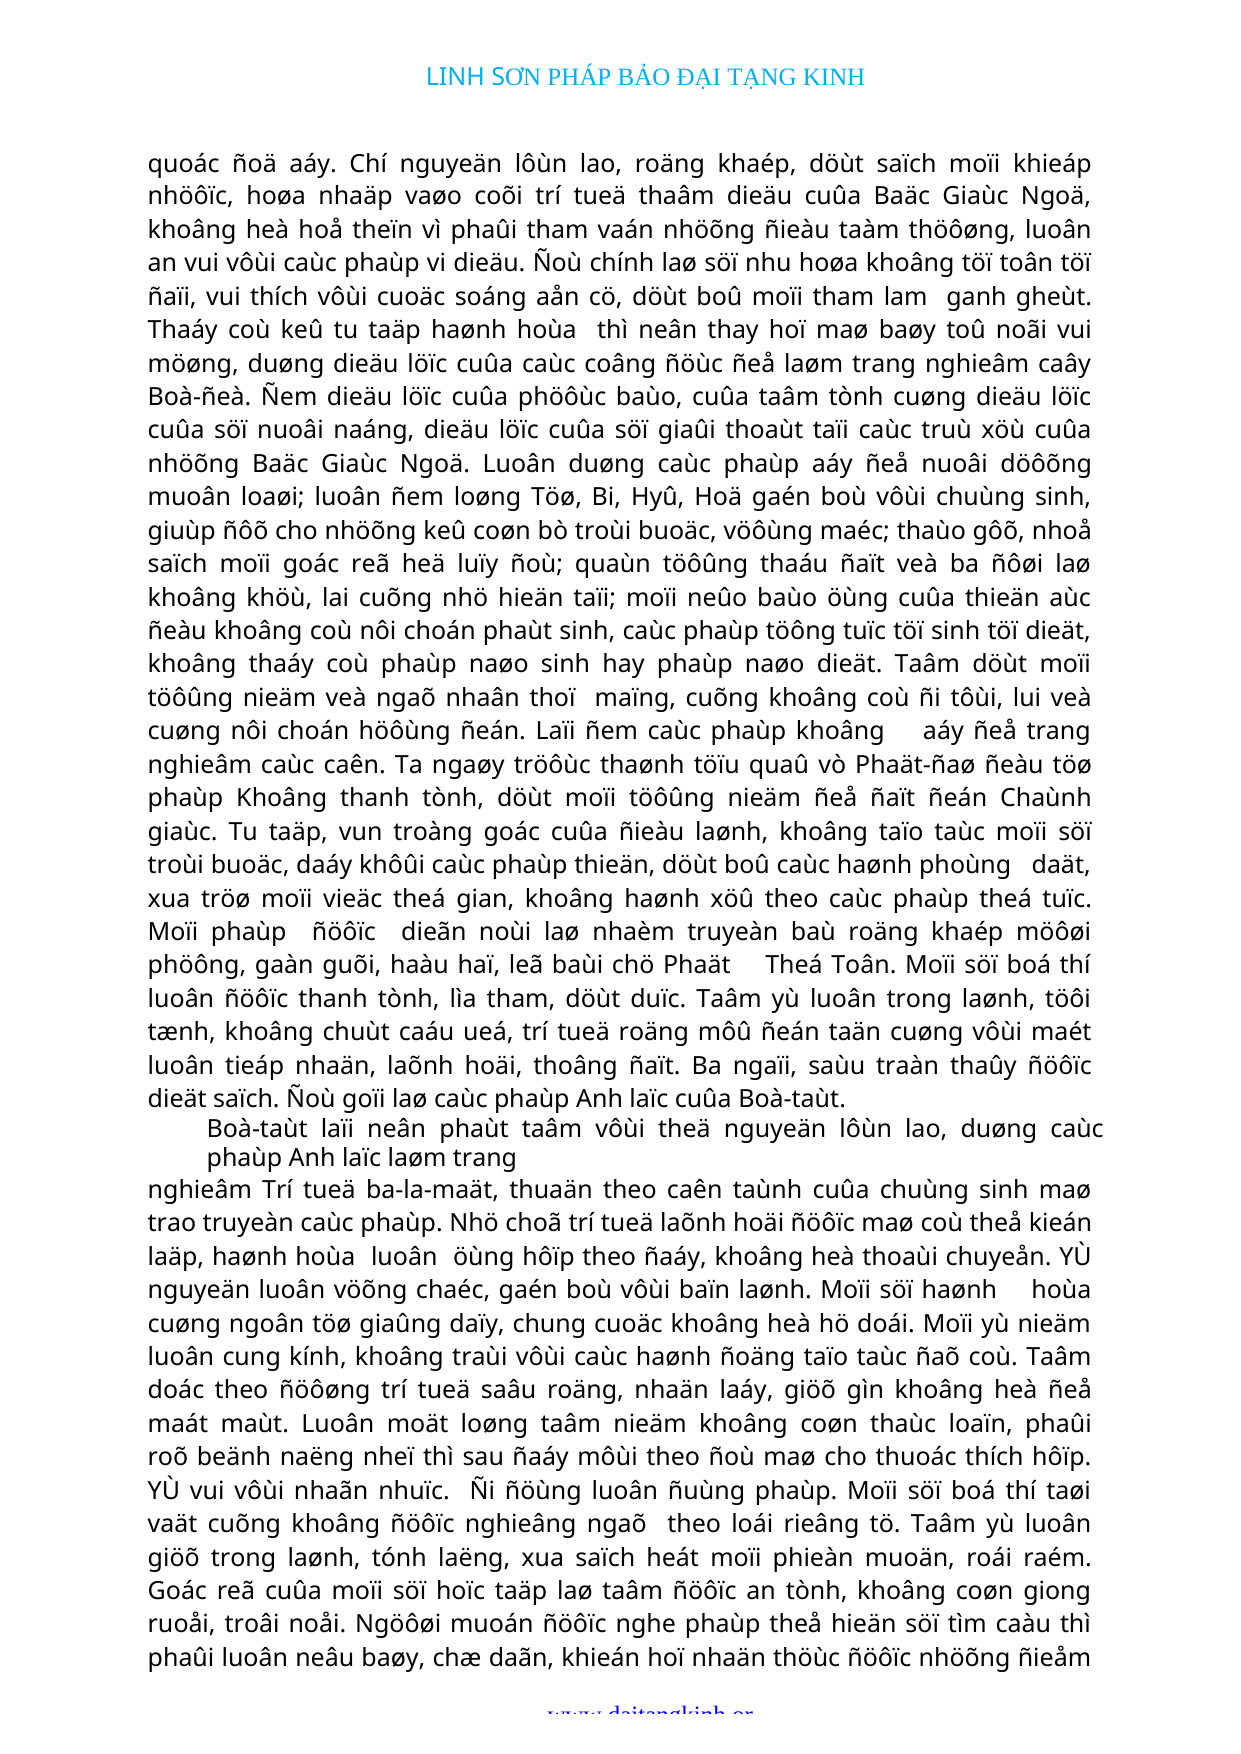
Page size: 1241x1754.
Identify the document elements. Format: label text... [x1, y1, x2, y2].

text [147, 1172, 1093, 1674]
text Boà-taùt laïi neân phaùt taâm vôùi theä nguyeän lôùn lao, duøng caùc phaùp Anh laïc laøm trang [206, 1115, 1105, 1172]
text quoác ñoä aáy. Chí nguyeän lôùn lao, roäng khaép, döùt saïch moïi khieáp nhöôïc, hoøa nhaäp vaøo coõi trí tueä thaâm dieäu cuûa Baäc Giaùc Ngoä, khoâng heà hoå theïn vì phaûi tham vaán nhöõng ñieàu taàm thöôøng, luoân an vui vôùi caùc phaùp vi dieäu. Ñoù chính laø söï nhu hoøa khoâng töï toân töï ñaïi, vui thích vôùi cuoäc soáng aån cö, döùt boû moïi tham lam ganh gheùt. Thaáy coù keû tu taäp haønh hoùa thì neân thay hoï maø baøy toû noãi vui möøng, duøng dieäu löïc cuûa caùc coâng ñöùc ñeå laøm trang nghieâm caây Boà-ñeà. Ñem dieäu löïc cuûa phöôùc baùo, cuûa taâm tònh cuøng dieäu löïc cuûa söï nuoâi naáng, dieäu löïc cuûa söï giaûi thoaùt taïi caùc truù xöù cuûa nhöõng Baäc Giaùc Ngoä. Luoân duøng caùc phaùp aáy ñeå nuoâi döôõng muoân loaøi; luoân ñem loøng Töø, Bi, Hyû, Hoä gaén boù vôùi chuùng sinh, giuùp ñôõ cho nhöõng keû coøn bò troùi buoäc, vöôùng maéc; thaùo gôõ, nhoå saïch moïi goác reã heä luïy ñoù; quaùn töôûng thaáu ñaït veà ba ñôøi laø khoâng khöù, lai cuõng nhö hieän taïi; moïi neûo baùo öùng cuûa thieän aùc ñeàu khoâng coù nôi choán phaùt sinh, caùc phaùp töông tuïc töï sinh töï dieät, khoâng thaáy coù phaùp naøo sinh hay phaùp naøo dieät. Taâm döùt moïi töôûng nieäm veà ngaõ nhaân thoï maïng, cuõng khoâng coù ñi tôùi, lui veà cuøng nôi choán höôùng ñeán. Laïi ñem caùc phaùp khoâng aáy ñeå trang nghieâm caùc caên. Ta ngaøy tröôùc thaønh töïu quaû vò Phaät-ñaø ñeàu töø phaùp Khoâng thanh tònh, döùt moïi töôûng nieäm ñeå ñaït ñeán Chaùnh giaùc. Tu taäp, vun troàng goác cuûa ñieàu laønh, khoâng taïo taùc moïi söï troùi buoäc, daáy khôûi caùc phaùp thieän, döùt boû caùc haønh phoùng daät, xua tröø moïi vieäc theá gian, khoâng haønh xöû theo caùc phaùp theá tuïc. Moïi phaùp ñöôïc dieãn noùi laø nhaèm truyeàn baù roäng khaép möôøi phöông, gaàn guõi, haàu haï, leã baùi chö Phaät Theá Toân. Moïi söï boá thí luoân ñöôïc thanh tònh, lìa tham, döùt duïc. Taâm yù luoân trong laønh, töôi tænh, khoâng chuùt caáu ueá, trí tueä roäng môû ñeán taän cuøng vôùi maét luoân tieáp nhaän, laõnh hoäi, thoâng ñaït. Ba ngaïi, saùu traàn thaûy ñöôïc dieät saïch. Ñoù goïi laø caùc phaùp Anh laïc cuûa Boà-taùt. [147, 145, 1093, 1115]
